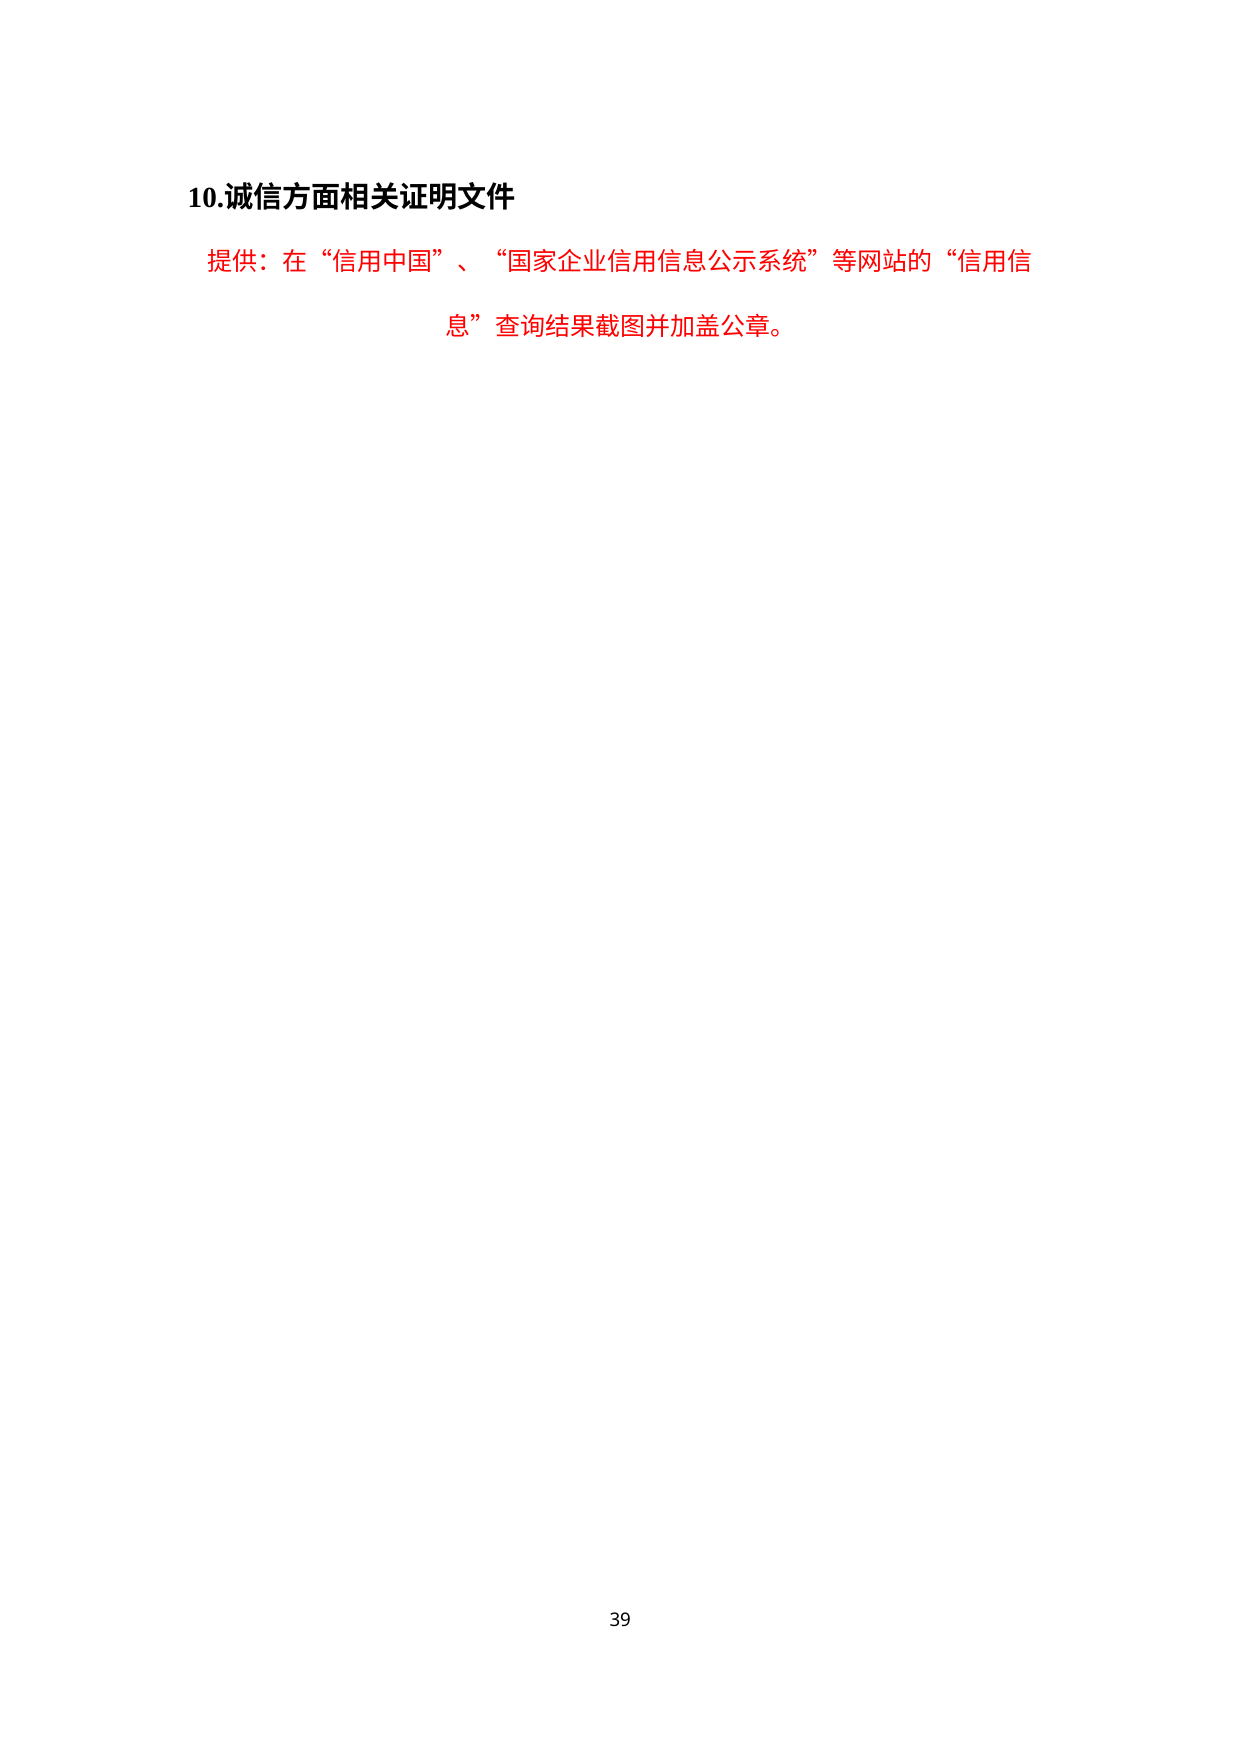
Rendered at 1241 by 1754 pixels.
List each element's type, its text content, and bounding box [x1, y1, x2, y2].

text 提供：在“信用中国”、“国家企业信用信息公示系统”等网站的“信用信息”查询结果截图并加盖公章。 [187, 227, 1053, 357]
text 10.诚信方面相关证明文件 [187, 162, 1053, 227]
